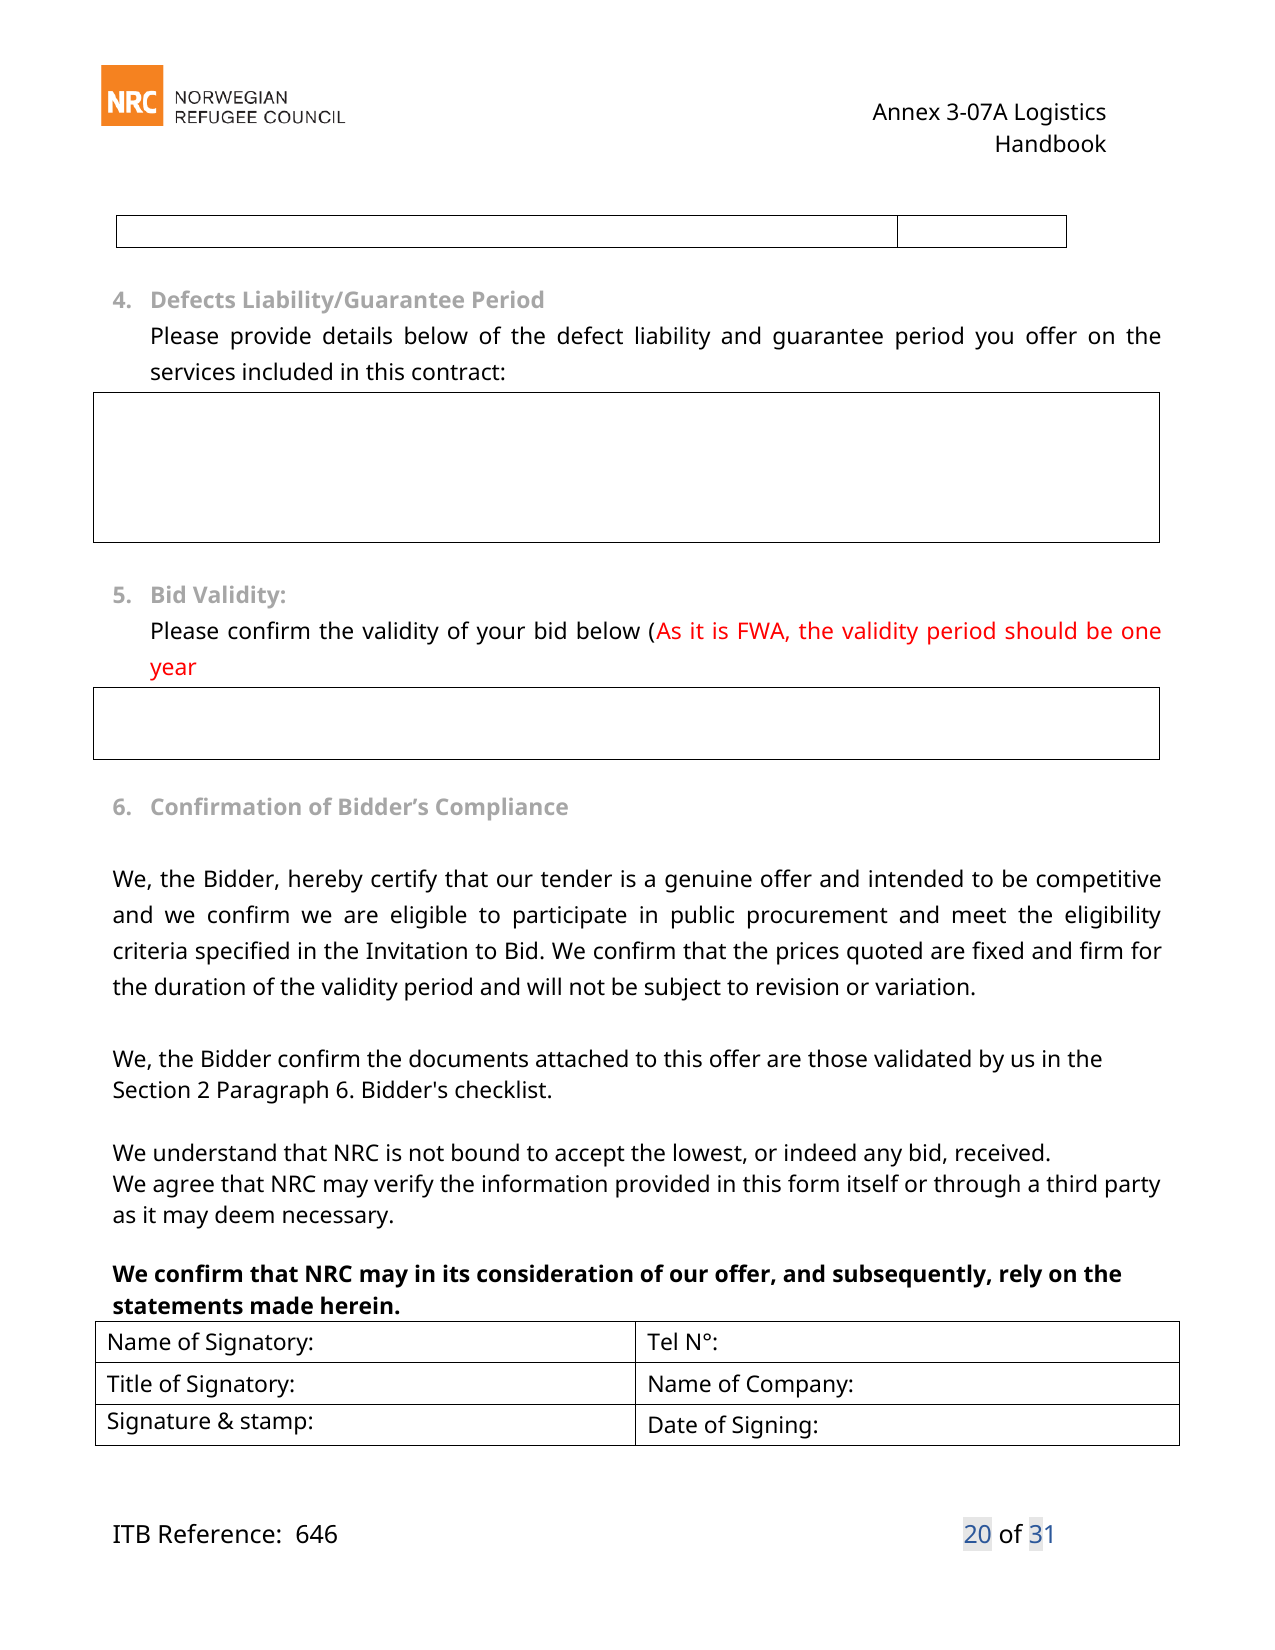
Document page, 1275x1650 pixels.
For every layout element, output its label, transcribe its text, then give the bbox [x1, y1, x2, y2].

table_cell Title of Signatory: [96, 1363, 635, 1403]
table_header [94, 393, 1159, 542]
table_cell Signature & stamp: [96, 1405, 635, 1445]
text We confirm that NRC may in its consideration of our offer, and subsequently, rely on the statements made herein. [112, 1258, 1163, 1321]
list Please provide details below of the defect liability and guarantee period you offer on the services included in this contract: [150, 320, 1163, 387]
list Please confirm the validity of your bid below (As it is FWA, the validity period should be one year [150, 615, 1163, 682]
table_header Tel N°: [636, 1322, 1179, 1362]
text We understand that NRC is not bound to accept the lowest, or indeed any bid, received. [112, 1137, 1163, 1168]
table_cell Name of Company: [636, 1363, 1179, 1403]
table_cell Date of Signing: [636, 1405, 1179, 1445]
picture [101, 65, 346, 126]
table_cell [898, 216, 1066, 247]
list Confirmation of Bidder’s Compliance [112, 791, 1163, 822]
list Defects Liability/Guarantee Period [112, 284, 1163, 315]
list Bid Validity: [112, 579, 1163, 610]
table_header Name of Signatory: [96, 1322, 635, 1362]
text We, the Bidder, hereby certify that our tender is a genuine offer and intended to be competitive and we confirm we are eligible to participate in public procurement and meet the eligibility criteria specified in the Invitation to Bid. We confirm that the prices quoted are fixed and firm for the duration of the validity period and will not be subject to revision or variation. [112, 863, 1163, 1002]
table_cell … [117, 216, 897, 247]
text We, the Bidder confirm the documents attached to this offer are those validated by us in the Section 2 Paragraph 6. Bidder's checklist. [112, 1043, 1163, 1105]
text We agree that NRC may verify the information provided in this form itself or through a third party as it may deem necessary. [112, 1168, 1163, 1230]
table_header [94, 688, 1159, 759]
